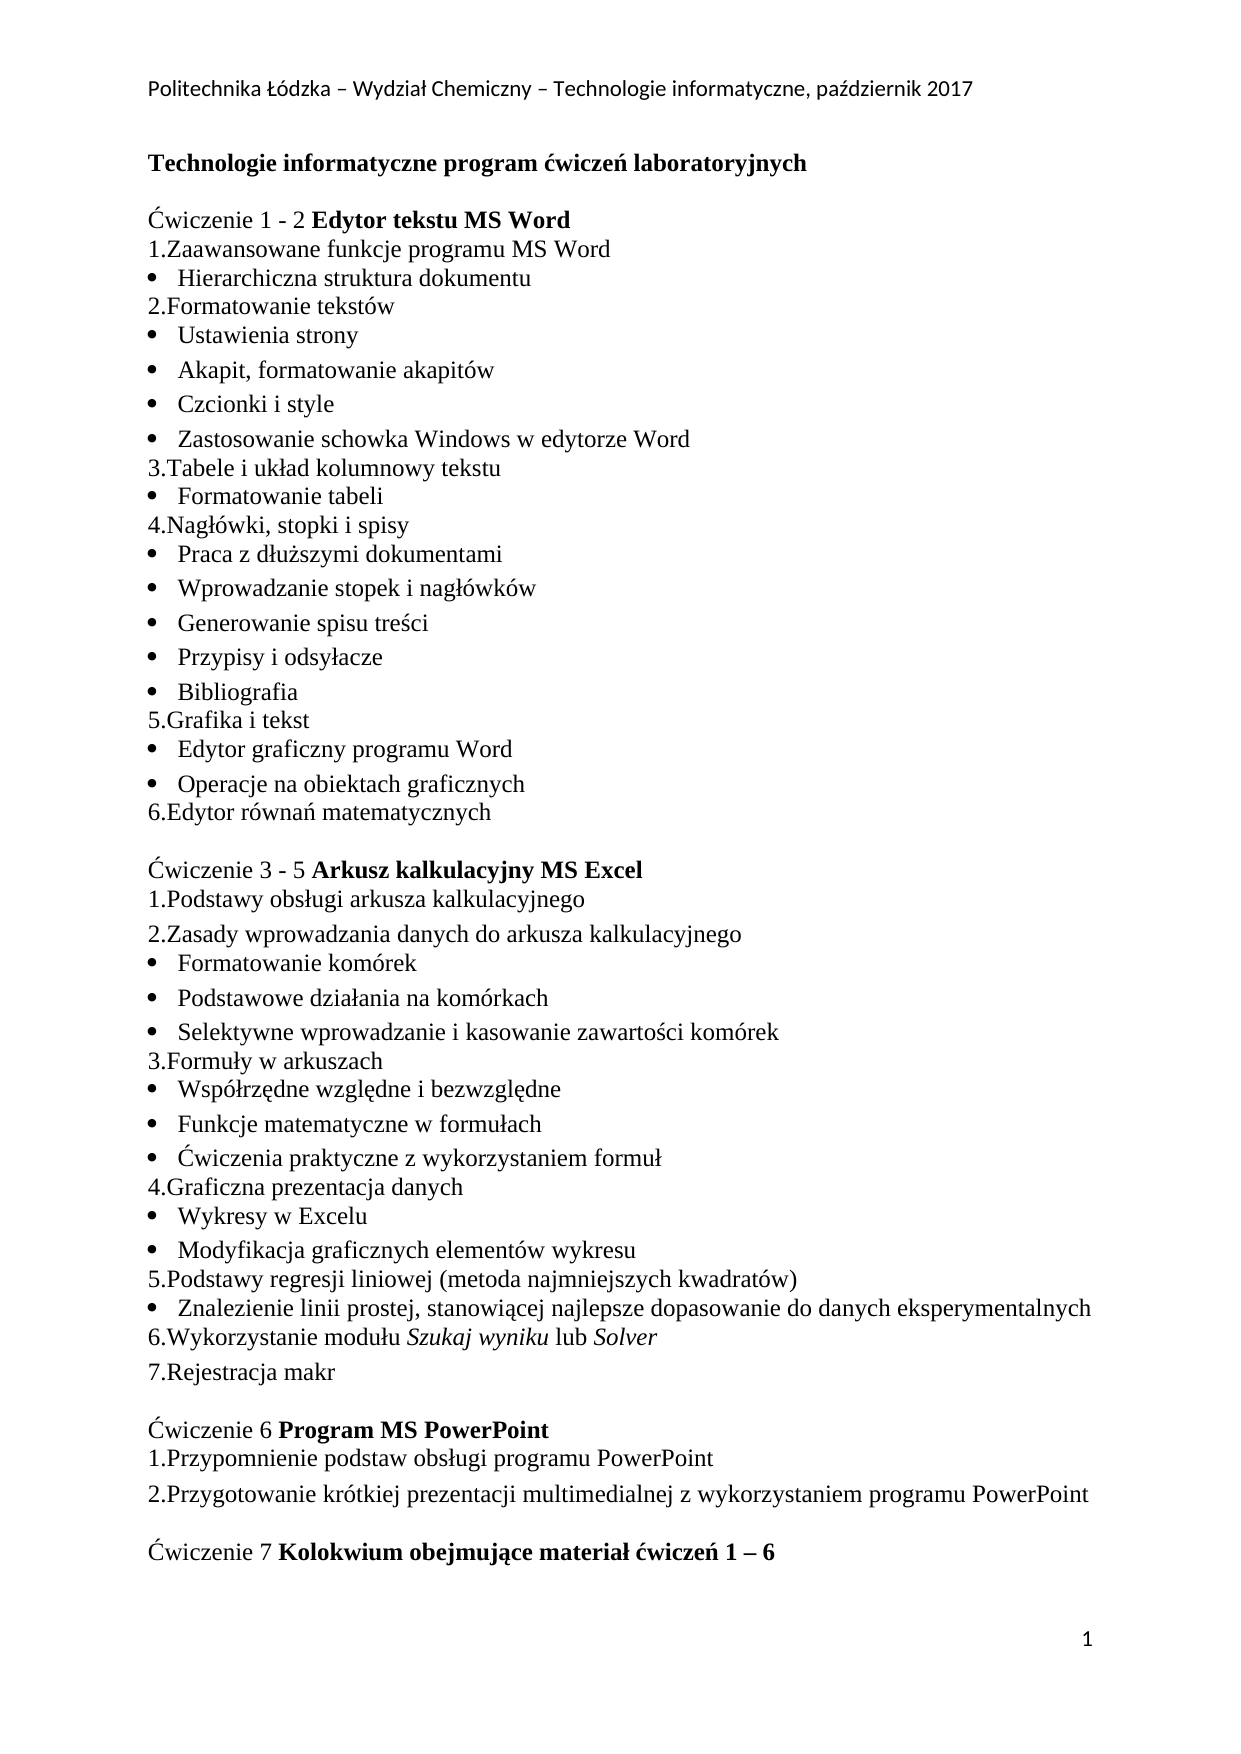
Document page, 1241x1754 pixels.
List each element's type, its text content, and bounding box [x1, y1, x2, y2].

text 1.Podstawy obsługi arkusza kalkulacyjnego [148, 884, 1093, 912]
text 5.Grafika i tekst [148, 706, 1093, 734]
list Podstawowe działania na komórkach [148, 983, 1093, 1011]
list Selektywne wprowadzanie i kasowanie zawartości komórek [148, 1017, 1093, 1046]
list Ćwiczenia praktyczne z wykorzystaniem formuł [148, 1143, 1093, 1172]
text 6.Edytor równań matematycznych [148, 797, 1093, 826]
list Formatowanie komórek [148, 948, 1093, 977]
list Modyfikacja graficznych elementów wykresu [148, 1236, 1093, 1264]
list Bibliografia [148, 677, 1093, 706]
text 4.Nagłówki, stopki i spisy [148, 510, 1093, 539]
text Technologie informatyczne program ćwiczeń laboratoryjnych [148, 148, 1093, 176]
text 3.Tabele i układ kolumnowy tekstu [148, 453, 1093, 481]
list Przypisy i odsyłacze [148, 642, 1093, 671]
text Ćwiczenie 7 Kolokwium obejmujące materiał ćwiczeń 1 – 6 [148, 1537, 1093, 1565]
list Ustawienia strony [148, 320, 1093, 349]
text 5.Podstawy regresji liniowej (metoda najmniejszych kwadratów) [148, 1264, 1093, 1293]
list Praca z dłuższymi dokumentami [148, 539, 1093, 568]
list Czcionki i style [148, 389, 1093, 418]
text 7.Rejestracja makr [148, 1357, 1093, 1386]
text Ćwiczenie 6 Program MS PowerPoint [148, 1415, 1093, 1443]
list Wprowadzanie stopek i nagłówków [148, 573, 1093, 602]
text 6.Wykorzystanie modułu Szukaj wyniku lub Solver [148, 1322, 1093, 1351]
list Edytor graficzny programu Word [148, 734, 1093, 763]
text 1.Przypomnienie podstaw obsługi programu PowerPoint [148, 1443, 1093, 1472]
text 1.Zaawansowane funkcje programu MS Word [148, 234, 1093, 263]
list Akapit, formatowanie akapitów [148, 355, 1093, 383]
list Współrzędne względne i bezwzględne [148, 1074, 1093, 1103]
list Zastosowanie schowka Windows w edytorze Word [148, 424, 1093, 453]
text 2.Formatowanie tekstów [148, 291, 1093, 320]
text 2.Przygotowanie krótkiej prezentacji multimedialnej z wykorzystaniem programu PowerPoint [148, 1479, 1093, 1508]
list Funkcje matematyczne w formułach [148, 1109, 1093, 1138]
text 3.Formuły w arkuszach [148, 1046, 1093, 1074]
list Znalezienie linii prostej, stanowiącej najlepsze dopasowanie do danych eksperymentalnych [148, 1293, 1093, 1322]
text Ćwiczenie 1 - 2 Edytor tekstu MS Word [148, 205, 1093, 234]
list Wykresy w Excelu [148, 1201, 1093, 1230]
list Hierarchiczna struktura dokumentu [148, 263, 1093, 291]
list Generowanie spisu treści [148, 608, 1093, 637]
text Ćwiczenie 3 - 5 Arkusz kalkulacyjny MS Excel [148, 855, 1093, 884]
list Formatowanie tabeli [148, 481, 1093, 510]
text 4.Graficzna prezentacja danych [148, 1172, 1093, 1201]
list Operacje na obiektach graficznych [148, 769, 1093, 797]
text 2.Zasady wprowadzania danych do arkusza kalkulacyjnego [148, 919, 1093, 948]
